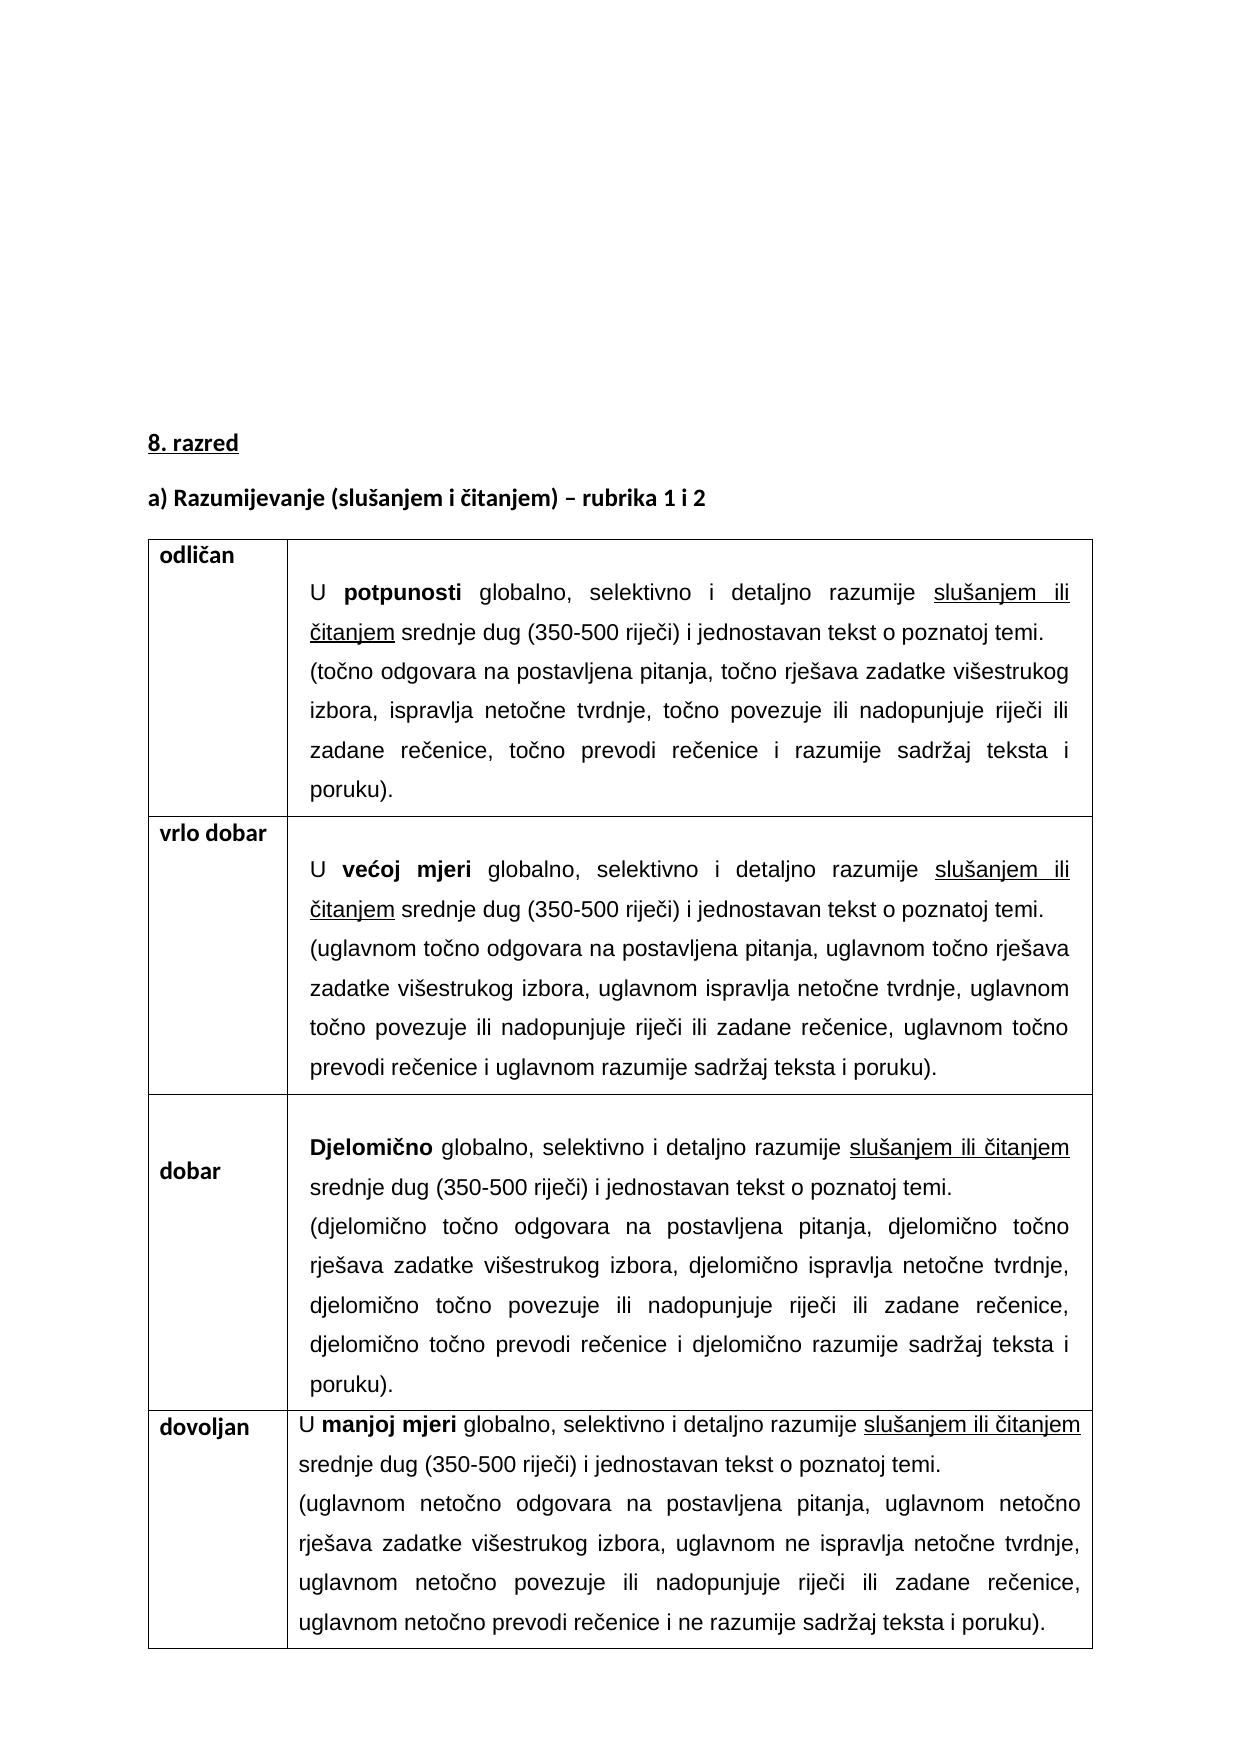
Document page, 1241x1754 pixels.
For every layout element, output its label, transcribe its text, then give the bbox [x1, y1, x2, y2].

table_cell [288, 817, 1092, 1093]
text a) Razumijevanje (slušanjem i čitanjem) – rubrika 1 i 2 [148, 483, 1093, 513]
text 8. razred [148, 427, 1093, 457]
table_cell dovoljan [149, 1411, 287, 1648]
table_cell dobar [149, 1095, 287, 1410]
table_cell vrlo dobar [149, 817, 287, 1093]
table_cell [288, 1095, 1092, 1410]
table_header [288, 540, 1092, 816]
table_cell U manjoj mjeri globalno, selektivno i detaljno razumije slušanjem ili čitanjem srednje dug (350-500 riječi) i jednostavan tekst o poznatoj temi. (uglavnom netočno odgovara na postavljena pitanja, uglavnom netočno rješava zadatke višestrukog izbora, uglavnom ne ispravlja netočne tvrdnje, uglavnom netočno povezuje ili nadopunjuje riječi ili zadane rečenice, uglavnom netočno prevodi rečenice i ne razumije sadržaj teksta i poruku). [288, 1411, 1092, 1648]
table_header odličan [149, 540, 287, 816]
